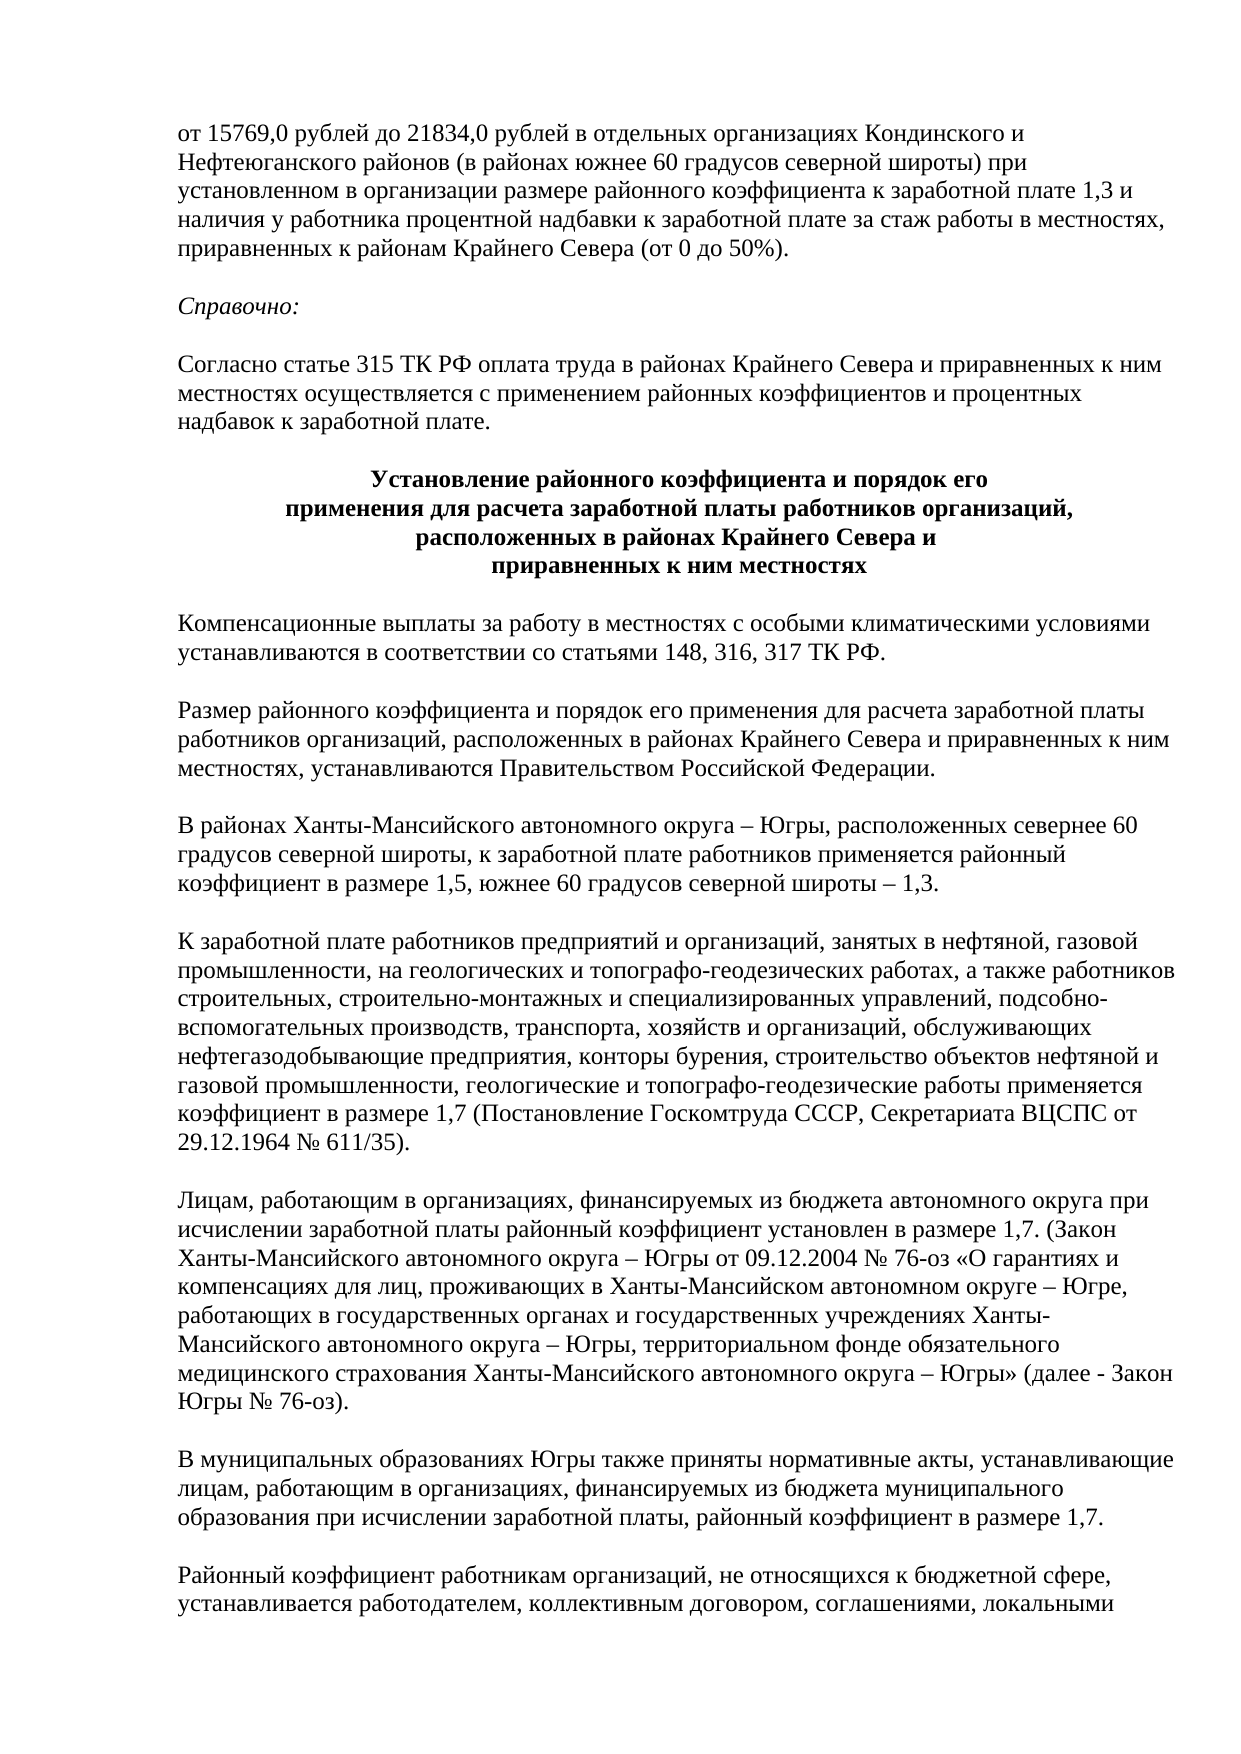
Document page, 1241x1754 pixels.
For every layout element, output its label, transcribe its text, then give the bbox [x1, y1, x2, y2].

text Согласно статье 315 ТК РФ оплата труда в районах Крайнего Севера и приравненных к ним местностях осуществляется с применением районных коэффициентов и процентных надбавок к заработной плате. [177, 349, 1181, 435]
text Установление районного коэффициента и порядок его [177, 464, 1181, 493]
text Лицам, работающим в организациях, финансируемых из бюджета автономного округа при исчислении заработной платы районный коэффициент установлен в размере 1,7. (Закон Ханты-Мансийского автономного округа – Югры от 09.12.2004 № 76-оз «О гарантиях и компенсациях для лиц, проживающих в Ханты-Мансийском автономном округе – Югре, работающих в государственных органах и государственных учреждениях Ханты-Мансийского автономного округа – Югры, территориальном фонде обязательного медицинского страхования Ханты-Мансийского автономного округа – Югры» (далее - Закон Югры № 76-оз). [177, 1185, 1181, 1415]
text В муниципальных образованиях Югры также приняты нормативные акты, устанавливающие лицам, работающим в организациях, финансируемых из бюджета муниципального образования при исчислении заработной платы, районный коэффициент в размере 1,7. [177, 1444, 1181, 1531]
text К заработной плате работников предприятий и организаций, занятых в нефтяной, газовой промышленности, на геологических и топографо-геодезических работах, а также работников строительных, строительно-монтажных и специализированных управлений, подсобно-вспомогательных производств, транспорта, хозяйств и организаций, обслуживающих нефтегазодобывающие предприятия, конторы бурения, строительство объектов нефтяной и газовой промышленности, геологические и топографо-геодезические работы применяется коэффициент в размере 1,7 (Постановление Госкомтруда СССР, Секретариата ВЦСПС от 29.12.1964 № 611/35). [177, 926, 1181, 1156]
text Компенсационные выплаты за работу в местностях с особыми климатическими условиями устанавливаются в соответствии со статьями 148, 316, 317 ТК РФ. [177, 608, 1181, 666]
text от 15769,0 рублей до 21834,0 рублей в отдельных организациях Кондинского и Нефтеюганского районов (в районах южнее 60 градусов северной широты) при установленном в организации размере районного коэффициента к заработной плате 1,3 и наличия у работника процентной надбавки к заработной плате за стаж работы в местностях, приравненных к районам Крайнего Севера (от 0 до 50%). [177, 118, 1181, 262]
text В районах Ханты-Мансийского автономного округа – Югры, расположенных севернее 60 градусов северной широты, к заработной плате работников применяется районный коэффициент в размере 1,5, южнее 60 градусов северной широты – 1,3. [177, 811, 1181, 897]
text применения для расчета заработной платы работников организаций, [177, 493, 1181, 522]
text Справочно: [177, 291, 1181, 320]
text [177, 1560, 1181, 1617]
text Размер районного коэффициента и порядок его применения для расчета заработной платы работников организаций, расположенных в районах Крайнего Севера и приравненных к ним местностях, устанавливаются Правительством Российской Федерации. [177, 695, 1181, 781]
text расположенных в районах Крайнего Севера и приравненных к ним местностях [177, 522, 1181, 579]
